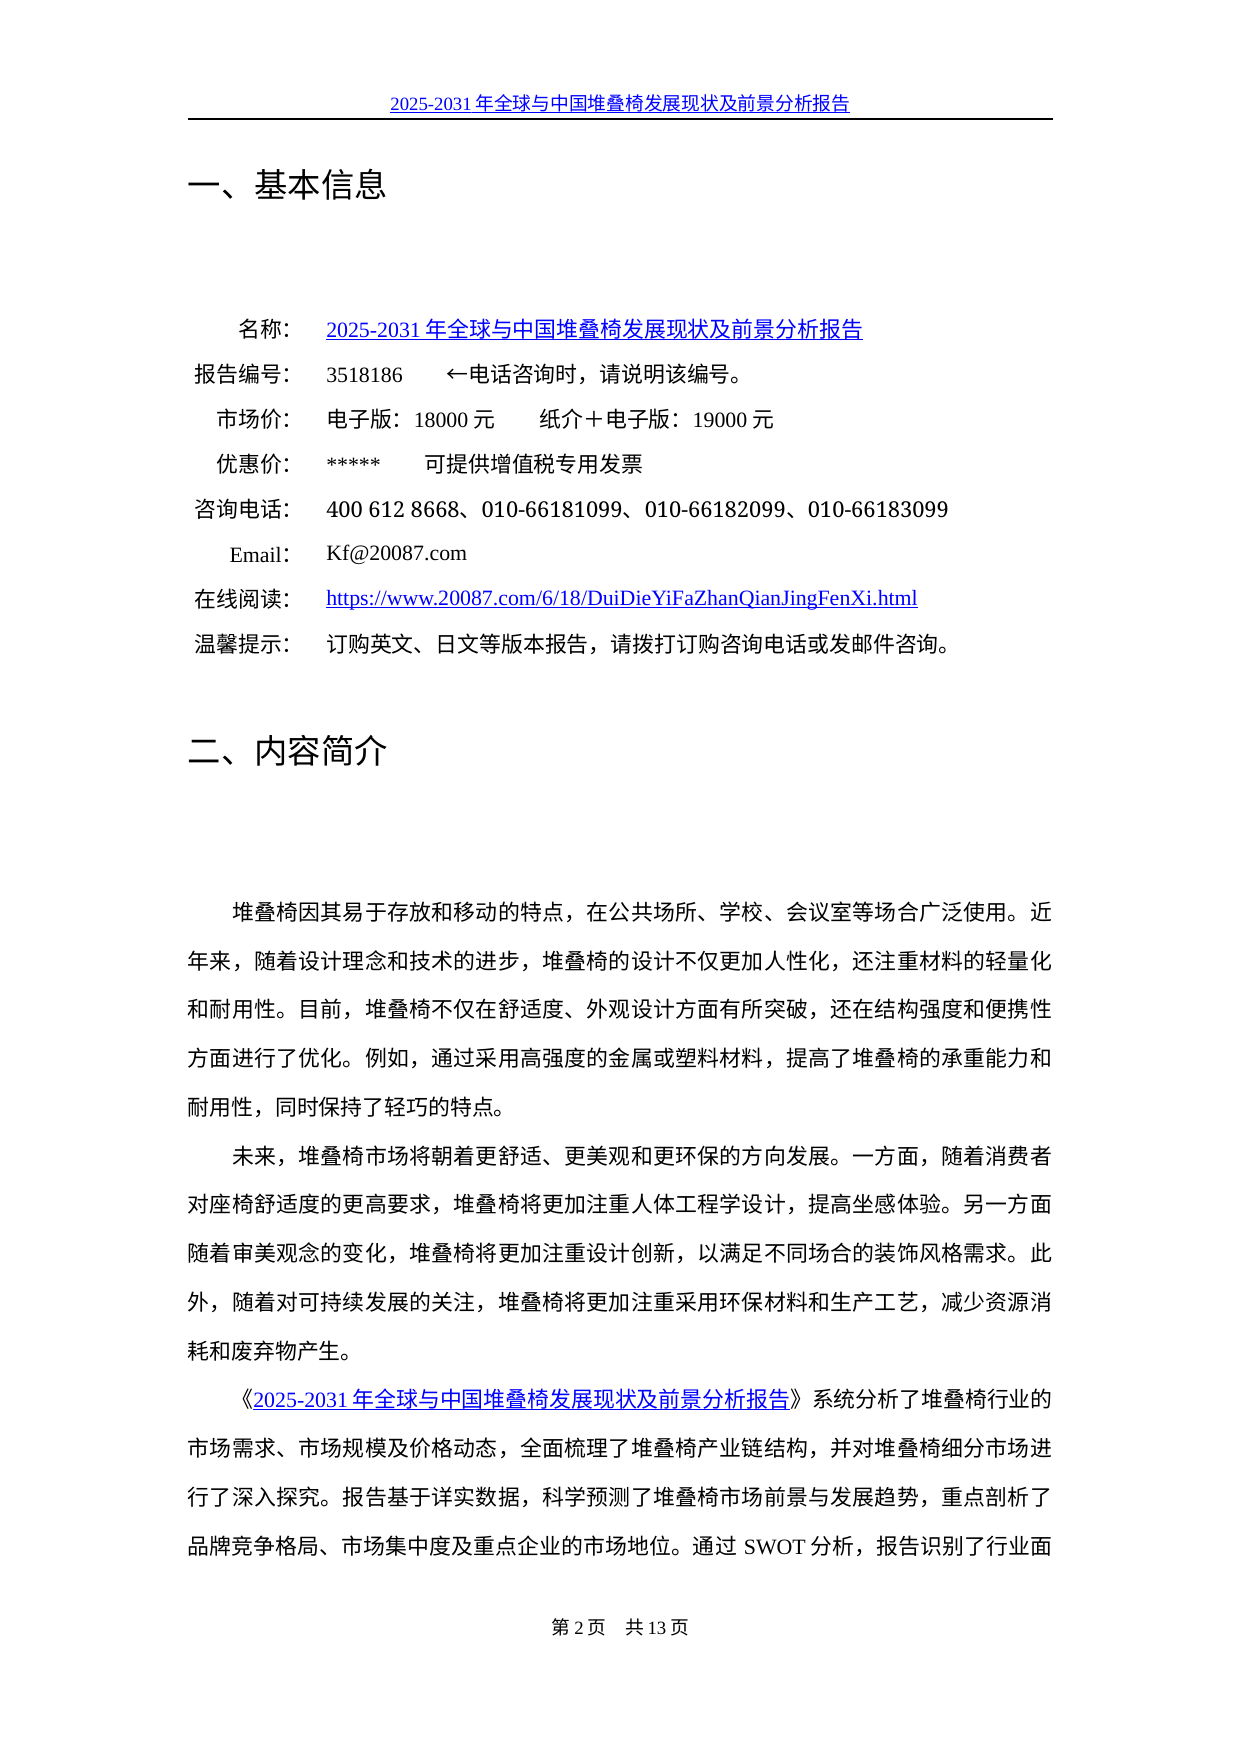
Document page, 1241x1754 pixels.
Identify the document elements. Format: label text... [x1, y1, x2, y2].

table_cell 在线阅读： [167, 582, 315, 627]
table_cell 报告编号： [167, 357, 315, 402]
table_cell 咨询电话： [167, 492, 315, 537]
table_cell ***** 可提供增值税专用发票 [315, 447, 1073, 492]
table_header 2025-2031年全球与中国堆叠椅发展现状及前景分析报告 [315, 312, 1073, 357]
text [187, 894, 1053, 1561]
table_cell 电子版：18000 元 纸介＋电子版：19000 元 [315, 402, 1073, 447]
table_cell 优惠价： [167, 447, 315, 492]
title 一、基本信息 [187, 150, 1053, 215]
table_cell 3518186 ←电话咨询时，请说明该编号。 [315, 357, 1073, 402]
table_cell Kf@20087.com [315, 537, 1073, 582]
table_cell 400 612 8668、010-66181099、010-66182099、010-66183099 [315, 492, 1073, 537]
title 二、内容简介 [187, 717, 1053, 782]
table_cell [315, 582, 1073, 627]
table_cell 市场价： [167, 402, 315, 447]
table_header 名称： [167, 312, 315, 357]
table_cell 订购英文、日文等版本报告，请拨打订购咨询电话或发邮件咨询。 [315, 627, 1073, 672]
table_cell 温馨提示： [167, 627, 315, 672]
table_cell Email： [167, 537, 315, 582]
